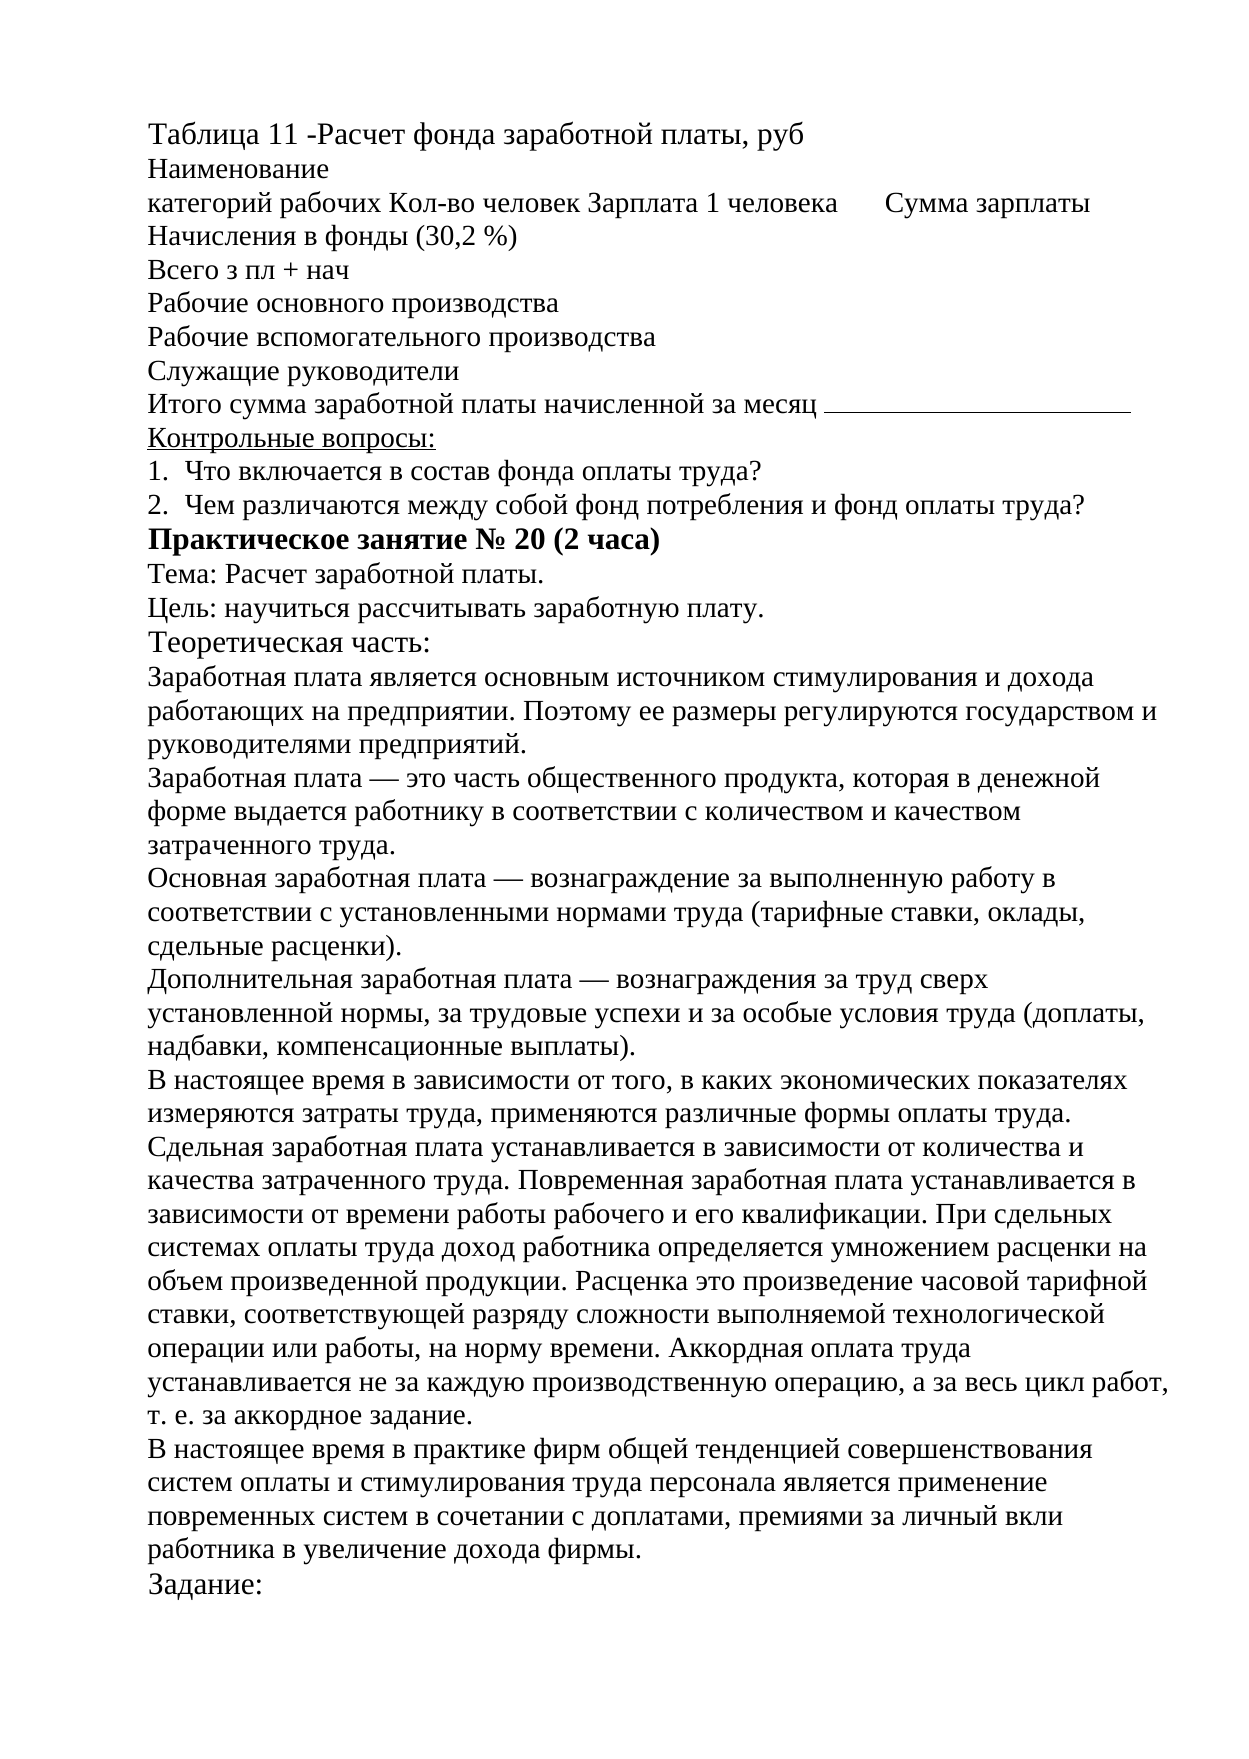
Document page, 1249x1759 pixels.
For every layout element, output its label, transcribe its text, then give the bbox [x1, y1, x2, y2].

list Что включается в состав фонда оплаты труда? [147, 453, 1176, 487]
text Начисления в фонды (30,2 %) [147, 218, 1176, 252]
text Служащие руководители [147, 353, 1176, 386]
text категорий рабочих Кол-во человек Зарплата 1 человека Сумма зарплаты [147, 185, 1176, 218]
text Наименование [147, 151, 1176, 185]
text Теоретическая часть: [147, 623, 1176, 659]
list Чем различаются между собой фонд потребления и фонд оплаты труда? [147, 487, 1176, 520]
text Рабочие основного производства [147, 286, 1176, 319]
text Заработная плата — это часть общественного продукта, которая в денежной форме выдается работнику в соответствии с количеством и качеством затраченного труда. [147, 760, 1176, 861]
text Основная заработная плата — вознаграждение за выполненную работу в соответствии с установленными нормами труда (тарифные ставки, оклады, сдельные расценки). [147, 861, 1176, 961]
text Задание: [147, 1565, 1176, 1601]
text Цель: научиться рассчитывать заработную плату. [147, 590, 1176, 623]
text Тема: Расчет заработной платы. [147, 556, 1176, 590]
text Практическое занятие № 20 (2 часа) [147, 520, 1176, 556]
text В настоящее время в практике фирм общей тенденцией совершенствования систем оплаты и стимулирования труда персонала является применение повременных систем в сочетании с доплатами, премиями за личный вкли работника в увеличение дохода фирмы. [147, 1431, 1176, 1565]
text Заработная плата является основным источником стимулирования и дохода работающих на предприятии. Поэтому ее размеры регулируются государством и руководителями предприятий. [147, 659, 1176, 760]
text Дополнительная заработная плата — вознаграждения за труд сверх установленной нормы, за трудовые успехи и за особые условия труда (доплаты, надбавки, компенсационные выплаты). [147, 961, 1176, 1062]
text Рабочие вспомогательного производства [147, 319, 1176, 353]
text В настоящее время в зависимости от того, в каких экономических показателях измеряются затраты труда, применяются различные формы оплаты труда. Сдельная заработная плата устанавливается в зависимости от количества и качества затраченного труда. Повременная заработная плата устанавливается в зависимости от времени работы рабочего и его квалификации. При сдельных системах оплаты труда доход работника определяется умножением расценки на объем произведенной продукции. Расценка это произведение часовой тарифной ставки, соответствующей разряду сложности выполняемой технологической операции или работы, на норму времени. Аккордная оплата труда устанавливается не за каждую производственную операцию, а за весь цикл работ, т. е. за аккордное задание. [147, 1062, 1176, 1431]
text Таблица 11 -Расчет фонда заработной платы, руб [147, 116, 1176, 151]
text Всего з пл + нач [147, 252, 1176, 286]
text Итого сумма заработной платы начисленной за месяц Контрольные вопросы: [147, 386, 1176, 453]
